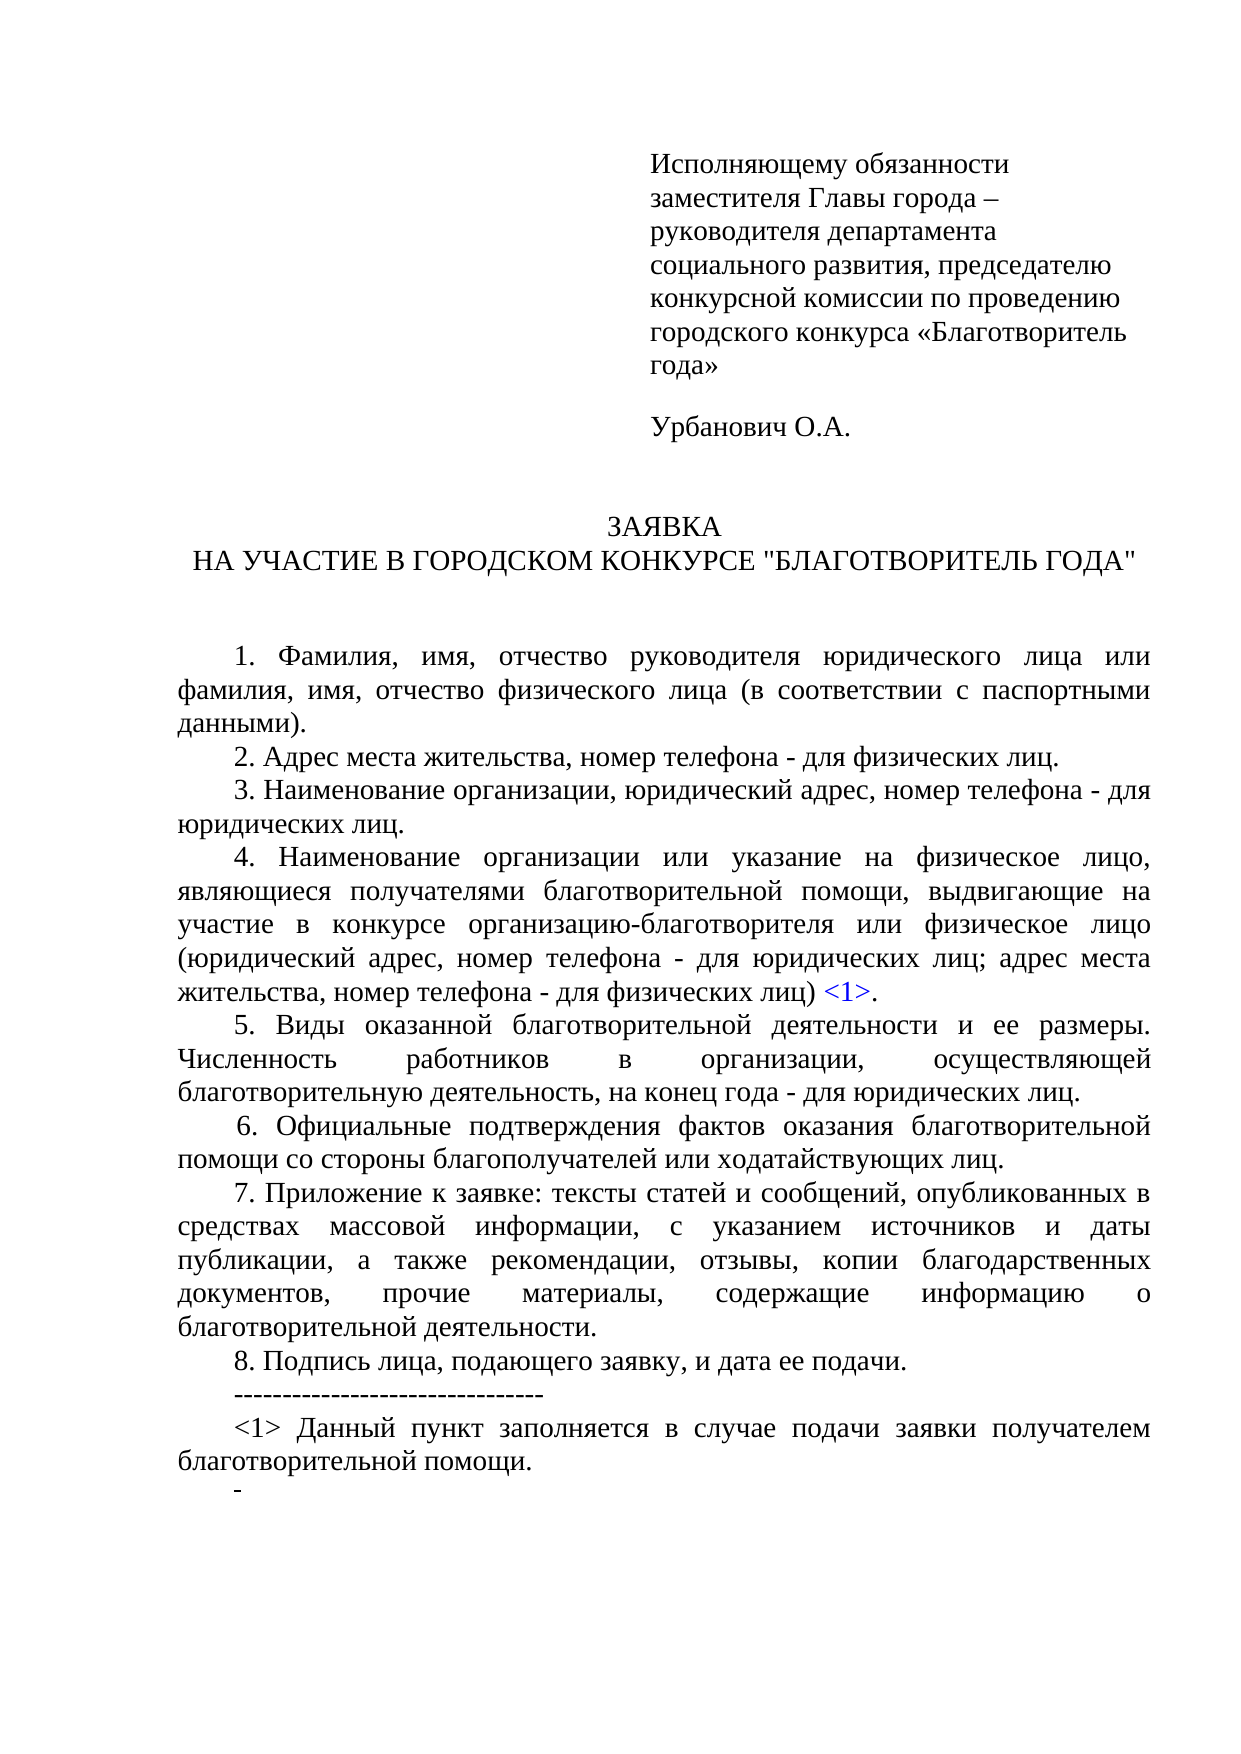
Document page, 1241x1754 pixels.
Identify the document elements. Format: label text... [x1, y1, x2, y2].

text 4. Наименование организации или указание на физическое лицо, являющиеся получателями благотворительной помощи, выдвигающие на участие в конкурсе организацию-благотворителя или физическое лицо (юридический адрес, номер телефона - для юридических лиц; адрес места жительства, номер телефона - для физических лиц) <1>. [177, 839, 1152, 1007]
text 2. Адрес места жительства, номер телефона - для физических лиц. [177, 739, 1152, 772]
text -------------------------------- [177, 1376, 1152, 1410]
text ЗАЯВКА [177, 509, 1152, 543]
text Исполняющему обязанности заместителя Главы города – [650, 146, 1152, 213]
text <1> Данный пункт заполняется в случае подачи заявки получателем благотворительной помощи. [177, 1410, 1152, 1477]
text 7. Приложение к заявке: тексты статей и сообщений, опубликованных в средствах массовой информации, с указанием источников и даты публикации, а также рекомендации, отзывы, копии благодарственных документов, прочие материалы, содержащие информацию о благотворительной деятельности. [177, 1175, 1152, 1343]
text 8. Подпись лица, подающего заявку, и дата ее подачи. [177, 1343, 1152, 1376]
text 5. Виды оказанной благотворительной деятельности и ее размеры. Численность работников в организации, осуществляющей благотворительную деятельность, на конец года - для юридических лиц. [177, 1007, 1152, 1108]
text НА УЧАСТИЕ В ГОРОДСКОМ КОНКУРСЕ "БЛАГОТВОРИТЕЛЬ ГОДА" [177, 543, 1152, 577]
text 6. Официальные подтверждения фактов оказания благотворительной помощи со стороны благополучателей или ходатайствующих лиц. [177, 1108, 1152, 1175]
text руководителя департамента социального развития, председателю конкурсной комиссии по проведению городского конкурса «Благотворитель года» [650, 213, 1152, 381]
text Урбанович О.А. [650, 409, 1152, 442]
text 1. Фамилия, имя, отчество руководителя юридического лица или фамилия, имя, отчество физического лица (в соответствии с паспортными данными). [177, 638, 1152, 739]
text 3. Наименование организации, юридический адрес, номер телефона - для юридических лиц. [177, 772, 1152, 839]
